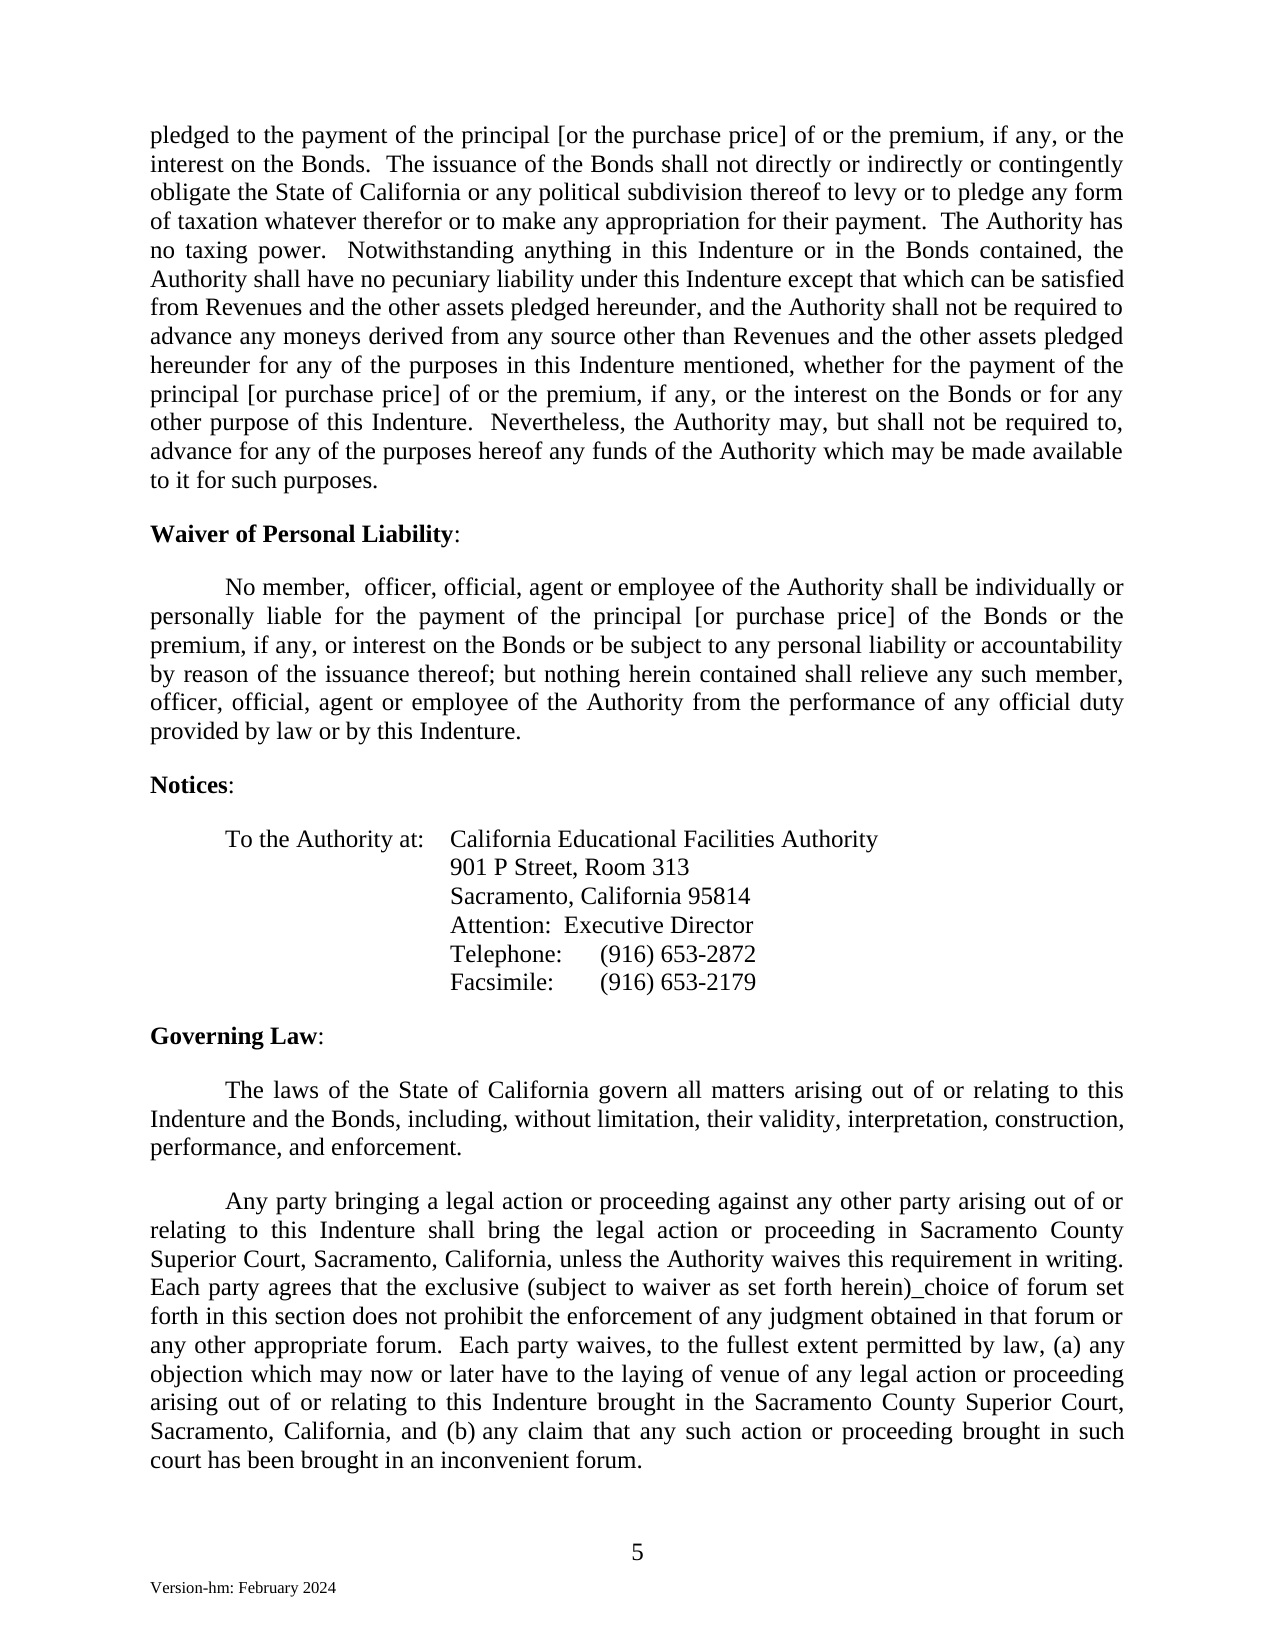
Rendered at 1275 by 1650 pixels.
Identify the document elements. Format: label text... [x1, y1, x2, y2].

text Any party bringing a legal action or proceeding against any other party arising out of or relating to this Indenture shall bring the legal action or proceeding in Sacramento County Superior Court, Sacramento, California, unless the Authority waives this requirement in writing. Each party agrees that the exclusive (subject to waiver as set forth herein)_choice of forum set forth in this section does not prohibit the enforcement of any judgment obtained in that forum or any other appropriate forum. Each party waives, to the fullest extent permitted by law, (a) any objection which may now or later have to the laying of venue of any legal action or proceeding arising out of or relating to this Indenture brought in the Sacramento County Superior Court, Sacramento, California, and (b) any claim that any such action or proceeding brought in such court has been brought in an inconvenient forum. [150, 1186, 1125, 1474]
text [150, 120, 1125, 494]
text To the Authority at: California Educational Facilities Authority 901 P Street, Room 313 Sacramento, California 95814 Attention: Executive Director Telephone: (916) 653-2872 Facsimile: (916) 653-2179 [225, 824, 1125, 996]
text The laws of the State of California govern all matters arising out of or relating to this Indenture and the Bonds, including, without limitation, their validity, interpretation, construction, performance, and enforcement. [150, 1075, 1125, 1161]
list Governing Law: [150, 1021, 1125, 1050]
list Notices: [150, 770, 1125, 799]
list Waiver of Personal Liability: [150, 519, 1125, 547]
text No member, officer, official, agent or employee of the Authority shall be individually or personally liable for the payment of the principal [or purchase price] of the Bonds or the premium, if any, or interest on the Bonds or be subject to any personal liability or accountability by reason of the issuance thereof; but nothing herein contained shall relieve any such member, officer, official, agent or employee of the Authority from the performance of any official duty provided by law or by this Indenture. [150, 572, 1125, 745]
